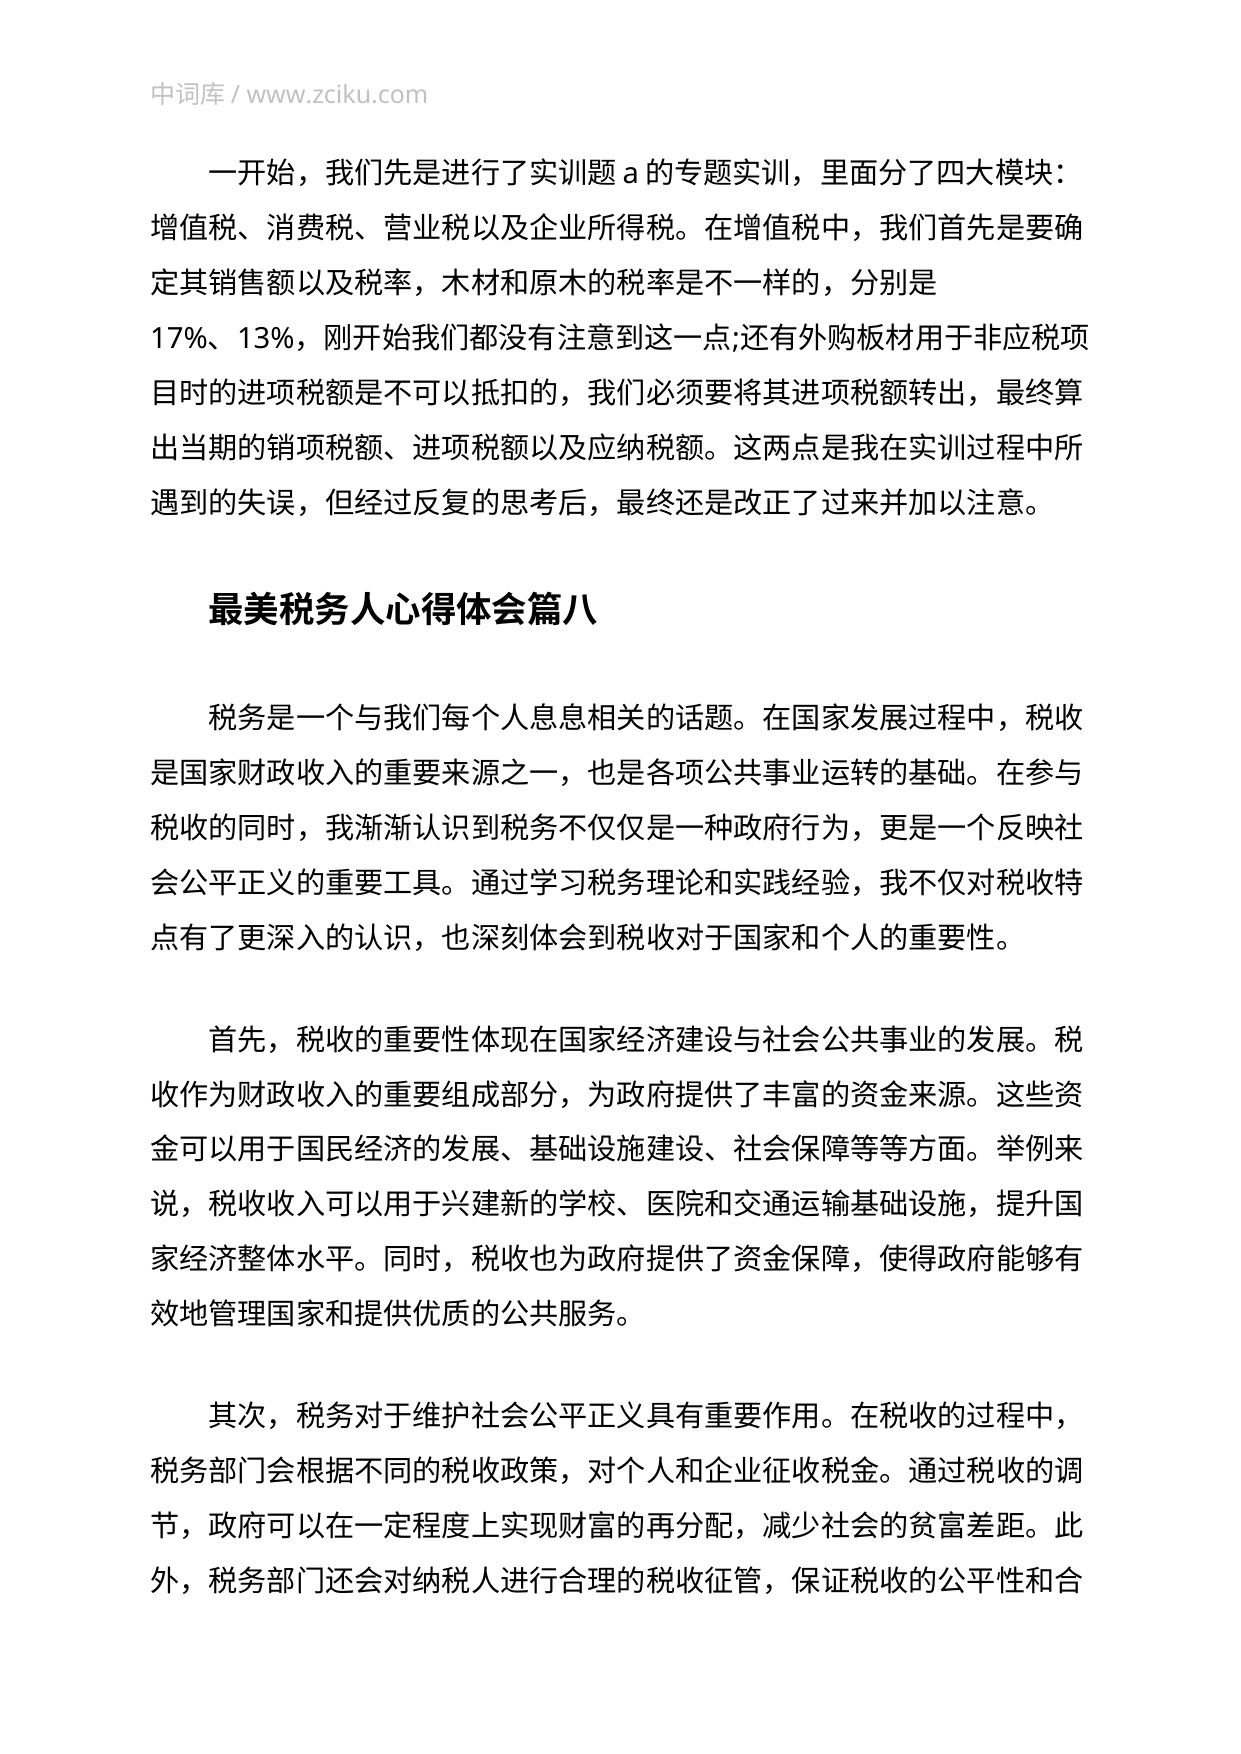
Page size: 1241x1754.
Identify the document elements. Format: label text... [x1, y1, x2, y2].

text 首先，税收的重要性体现在国家经济建设与社会公共事业的发展。税收作为财政收入的重要组成部分，为政府提供了丰富的资金来源。这些资金可以用于国民经济的发展、基础设施建设、社会保障等等方面。举例来说，税收收入可以用于兴建新的学校、医院和交通运输基础设施，提升国家经济整体水平。同时，税收也为政府提供了资金保障，使得政府能够有效地管理国家和提供优质的公共服务。 [150, 1016, 1090, 1333]
text 最美税务人心得体会篇八 [150, 581, 1090, 633]
text 一开始，我们先是进行了实训题a的专题实训，里面分了四大模块：增值税、消费税、营业税以及企业所得税。在增值税中，我们首先是要确定其销售额以及税率，木材和原木的税率是不一样的，分别是17%、13%，刚开始我们都没有注意到这一点;还有外购板材用于非应税项目时的进项税额是不可以抵扣的，我们必须要将其进项税额转出，最终算出当期的销项税额、进项税额以及应纳税额。这两点是我在实训过程中所遇到的失误，但经过反复的思考后，最终还是改正了过来并加以注意。 [150, 150, 1090, 522]
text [150, 1392, 1090, 1599]
text 税务是一个与我们每个人息息相关的话题。在国家发展过程中，税收是国家财政收入的重要来源之一，也是各项公共事业运转的基础。在参与税收的同时，我渐渐认识到税务不仅仅是一种政府行为，更是一个反映社会公平正义的重要工具。通过学习税务理论和实践经验，我不仅对税收特点有了更深入的认识，也深刻体会到税收对于国家和个人的重要性。 [150, 695, 1090, 957]
